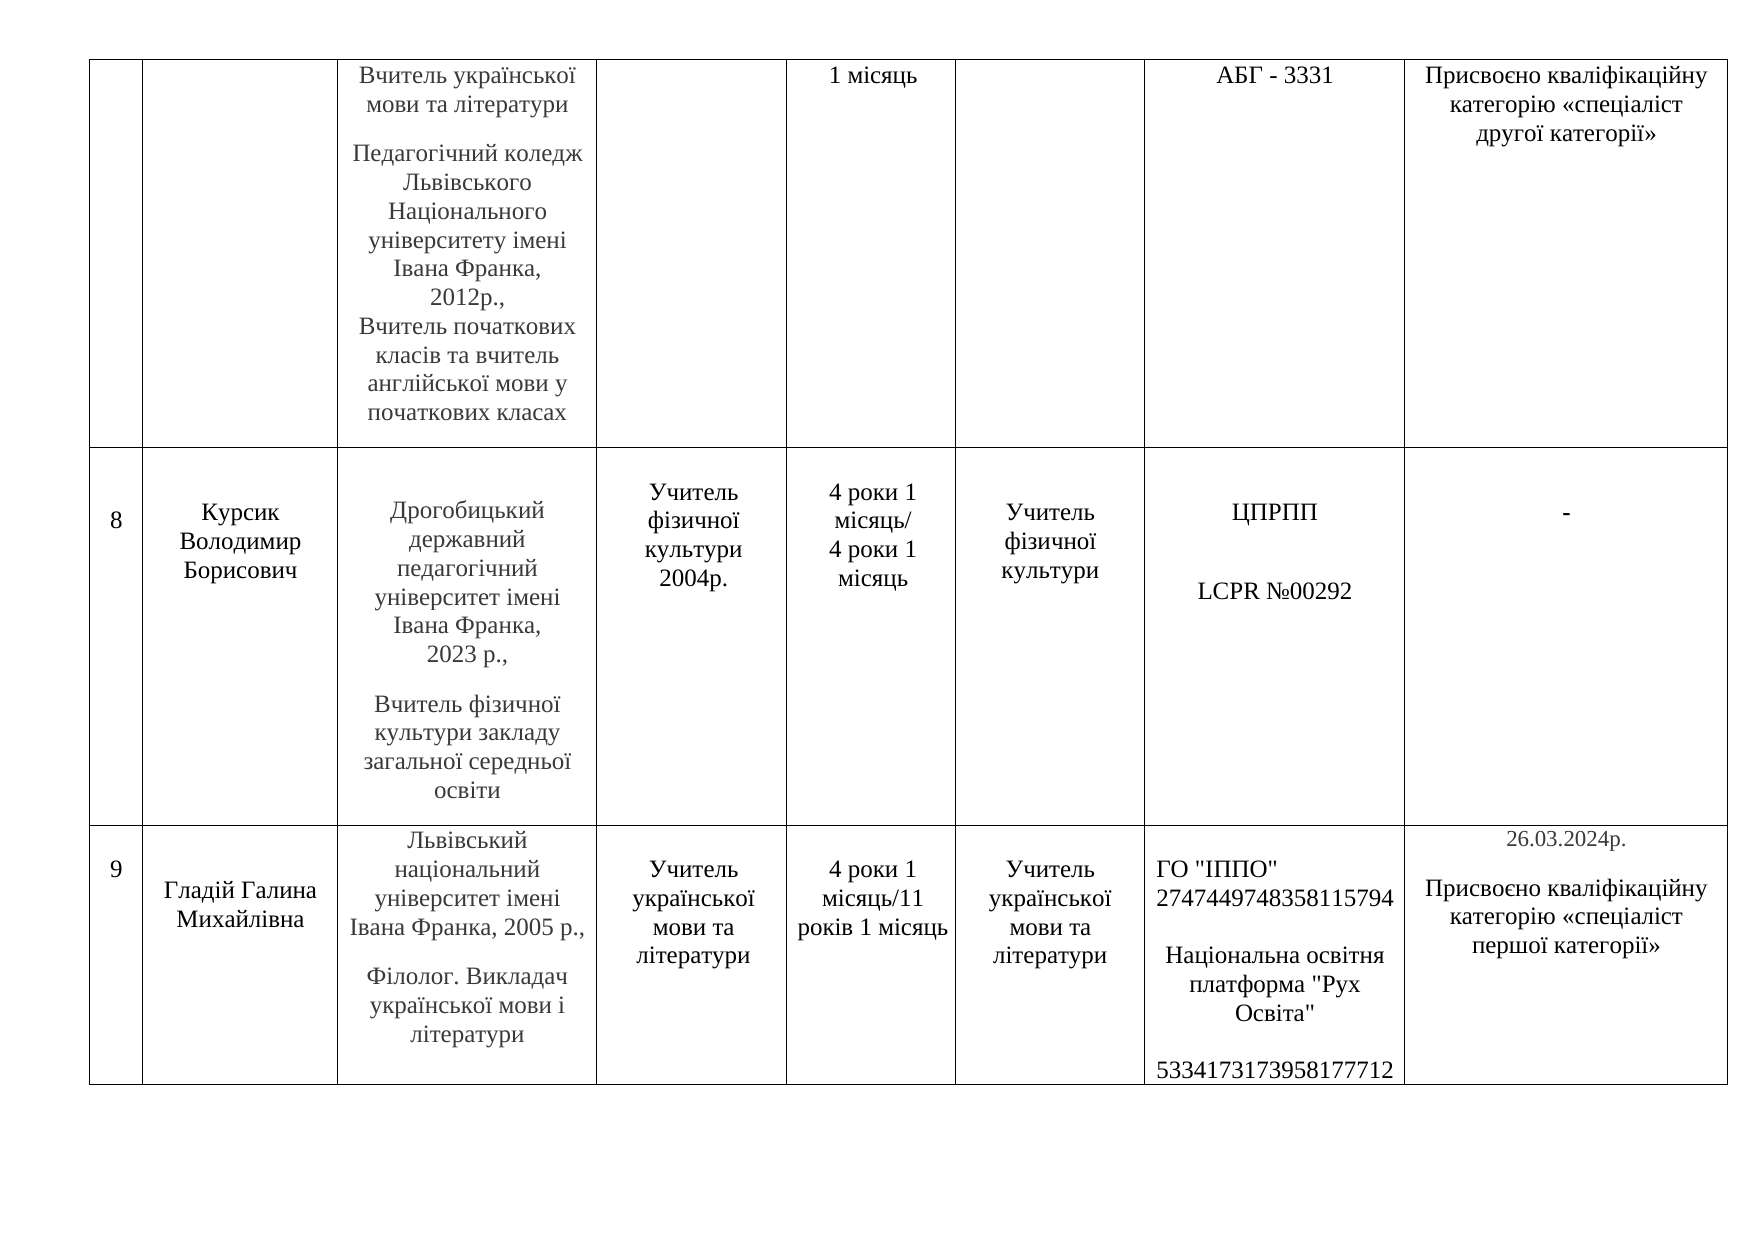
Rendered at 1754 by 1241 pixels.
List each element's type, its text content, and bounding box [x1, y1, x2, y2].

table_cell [597, 60, 786, 447]
table_cell Гладій Галина Михайлівна [143, 826, 337, 1084]
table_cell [956, 60, 1144, 447]
table_cell Курсик Володимир Борисович [143, 448, 337, 824]
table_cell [1405, 60, 1727, 447]
table_cell 8 [90, 448, 142, 824]
table_cell 9 [90, 826, 142, 1084]
table_cell - [1405, 448, 1727, 824]
table_cell Дрогобицький державний педагогічний університет імені Івана Франка, 2023 р., Вчитель фізичної культури закладу загальної середньої освіти [338, 448, 596, 824]
table_cell 4 роки 1 місяць/11 років 1 місяць [787, 826, 955, 1084]
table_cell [787, 60, 955, 447]
table_cell Учитель української мови та літератури [956, 826, 1144, 1084]
table_cell Учитель фізичної культури 2004р. [597, 448, 786, 824]
table_cell Учитель української мови та літератури [597, 826, 786, 1084]
table_cell Учитель фізичної культури [956, 448, 1144, 824]
table_cell 7 [90, 60, 142, 447]
table_cell ЦПРПП LCPR №00292 [1145, 448, 1404, 824]
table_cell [143, 60, 337, 447]
table_cell 4 роки 1 місяць/ 4 роки 1 місяць [787, 448, 955, 824]
table_cell ЛОІППО АБГ - 3331 [1145, 60, 1404, 447]
table_cell Львівський національний університет імені Івана Франка, 2005 р., Філолог. Викладач української мови і літератури [338, 826, 596, 1084]
table_cell 26.03.2024р. Присвоєно кваліфікаційну категорію «спеціаліст першої категорії» [1405, 826, 1727, 1084]
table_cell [338, 60, 596, 447]
table_cell ГО "ІППО" 2747449748358115794 Національна освітня платформа "Рух Освіта" 5334173173958177712 [1145, 826, 1404, 1084]
